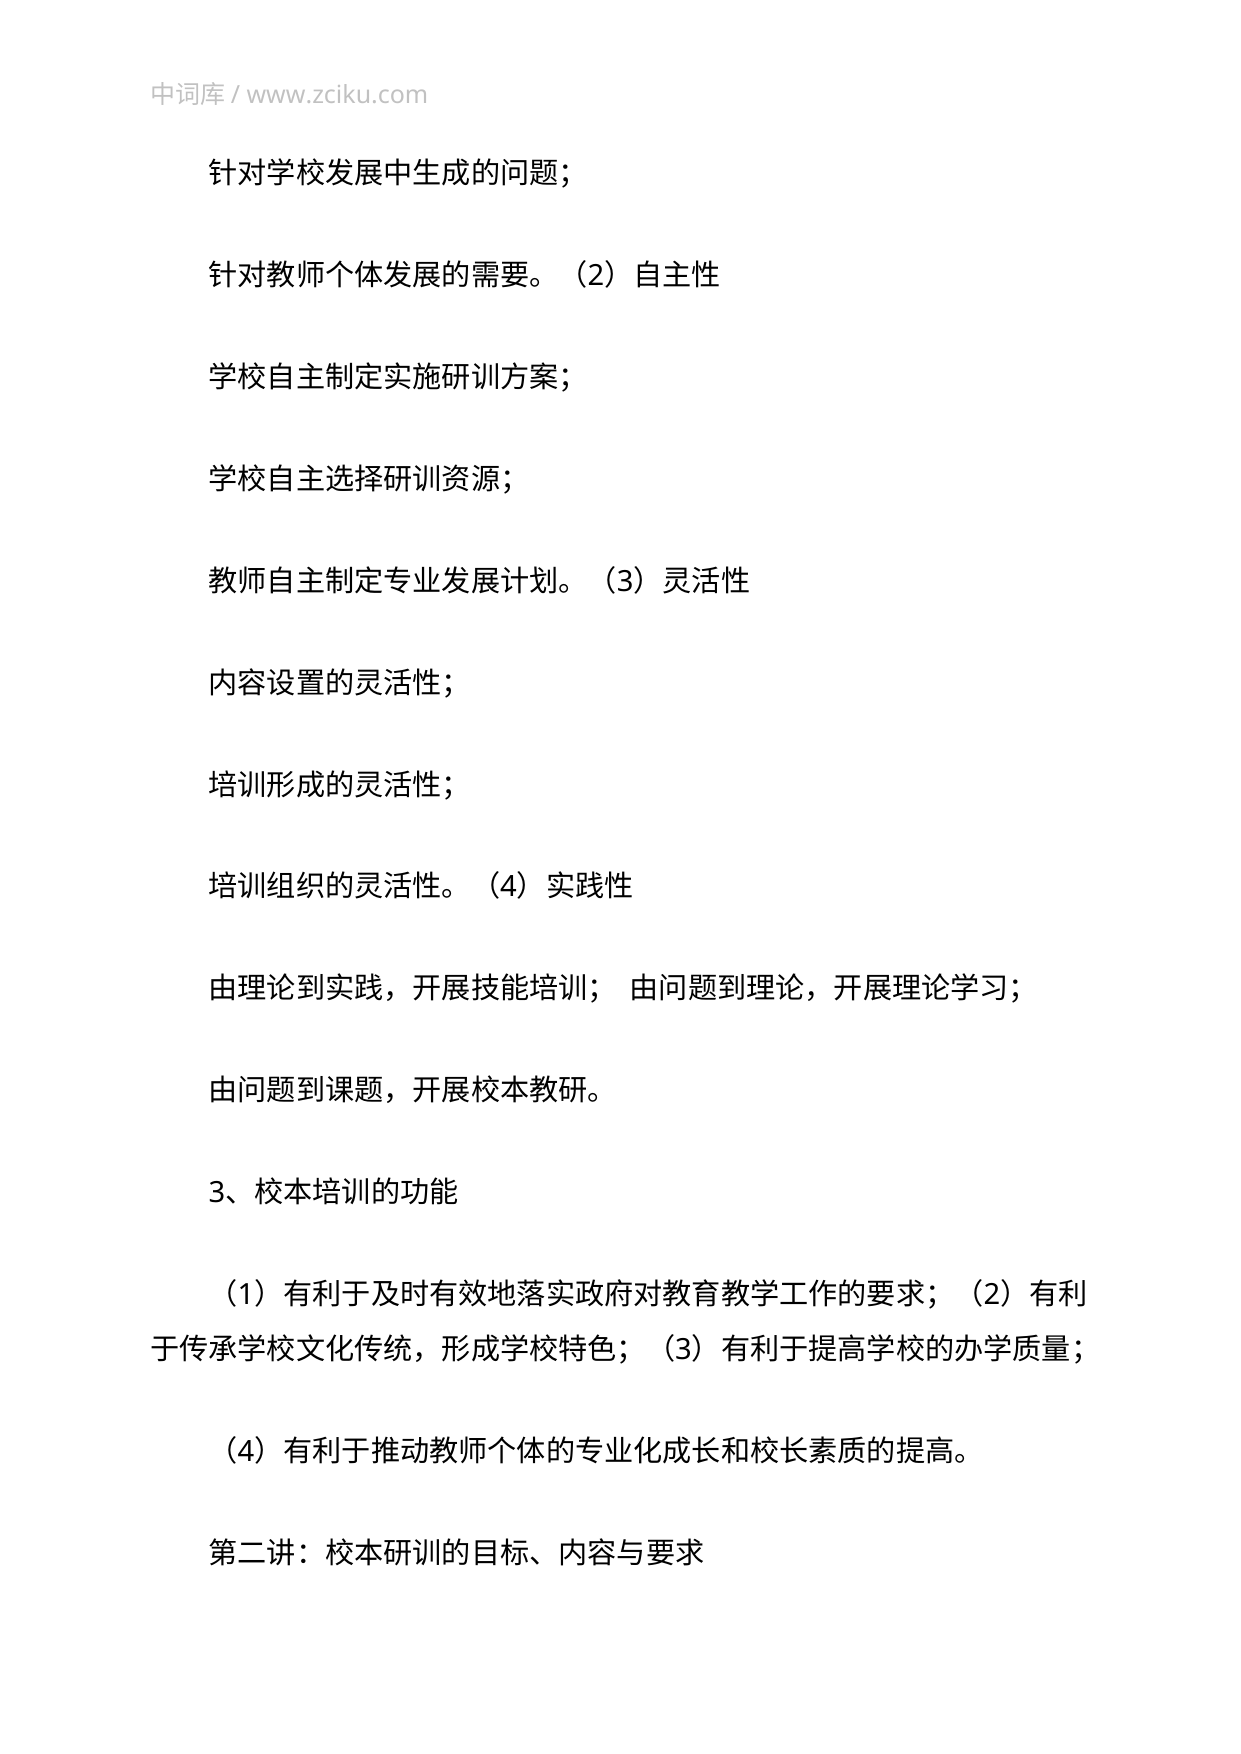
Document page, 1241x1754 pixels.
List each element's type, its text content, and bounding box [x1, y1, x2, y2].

text 培训组织的灵活性。（4）实践性 [150, 863, 1090, 905]
text 第二讲：校本研训的目标、内容与要求 [150, 1529, 1090, 1572]
text 内容设置的灵活性； [150, 659, 1090, 702]
text 教师自主制定专业发展计划。（3）灵活性 [150, 557, 1090, 600]
text 针对学校发展中生成的问题； [150, 150, 1090, 192]
text （1）有利于及时有效地落实政府对教育教学工作的要求；（2）有利于传承学校文化传统，形成学校特色；（3）有利于提高学校的办学质量； [150, 1270, 1090, 1368]
text 培训形成的灵活性； [150, 761, 1090, 803]
text 由理论到实践，开展技能培训； 由问题到理论，开展理论学习； [150, 965, 1090, 1007]
text 3、校本培训的功能 [150, 1168, 1090, 1211]
text 由问题到课题，开展校本教研。 [150, 1067, 1090, 1109]
text 学校自主制定实施研训方案； [150, 354, 1090, 396]
text 学校自主选择研训资源； [150, 456, 1090, 498]
text （4）有利于推动教师个体的专业化成长和校长素质的提高。 [150, 1427, 1090, 1470]
text 针对教师个体发展的需要。（2）自主性 [150, 252, 1090, 294]
